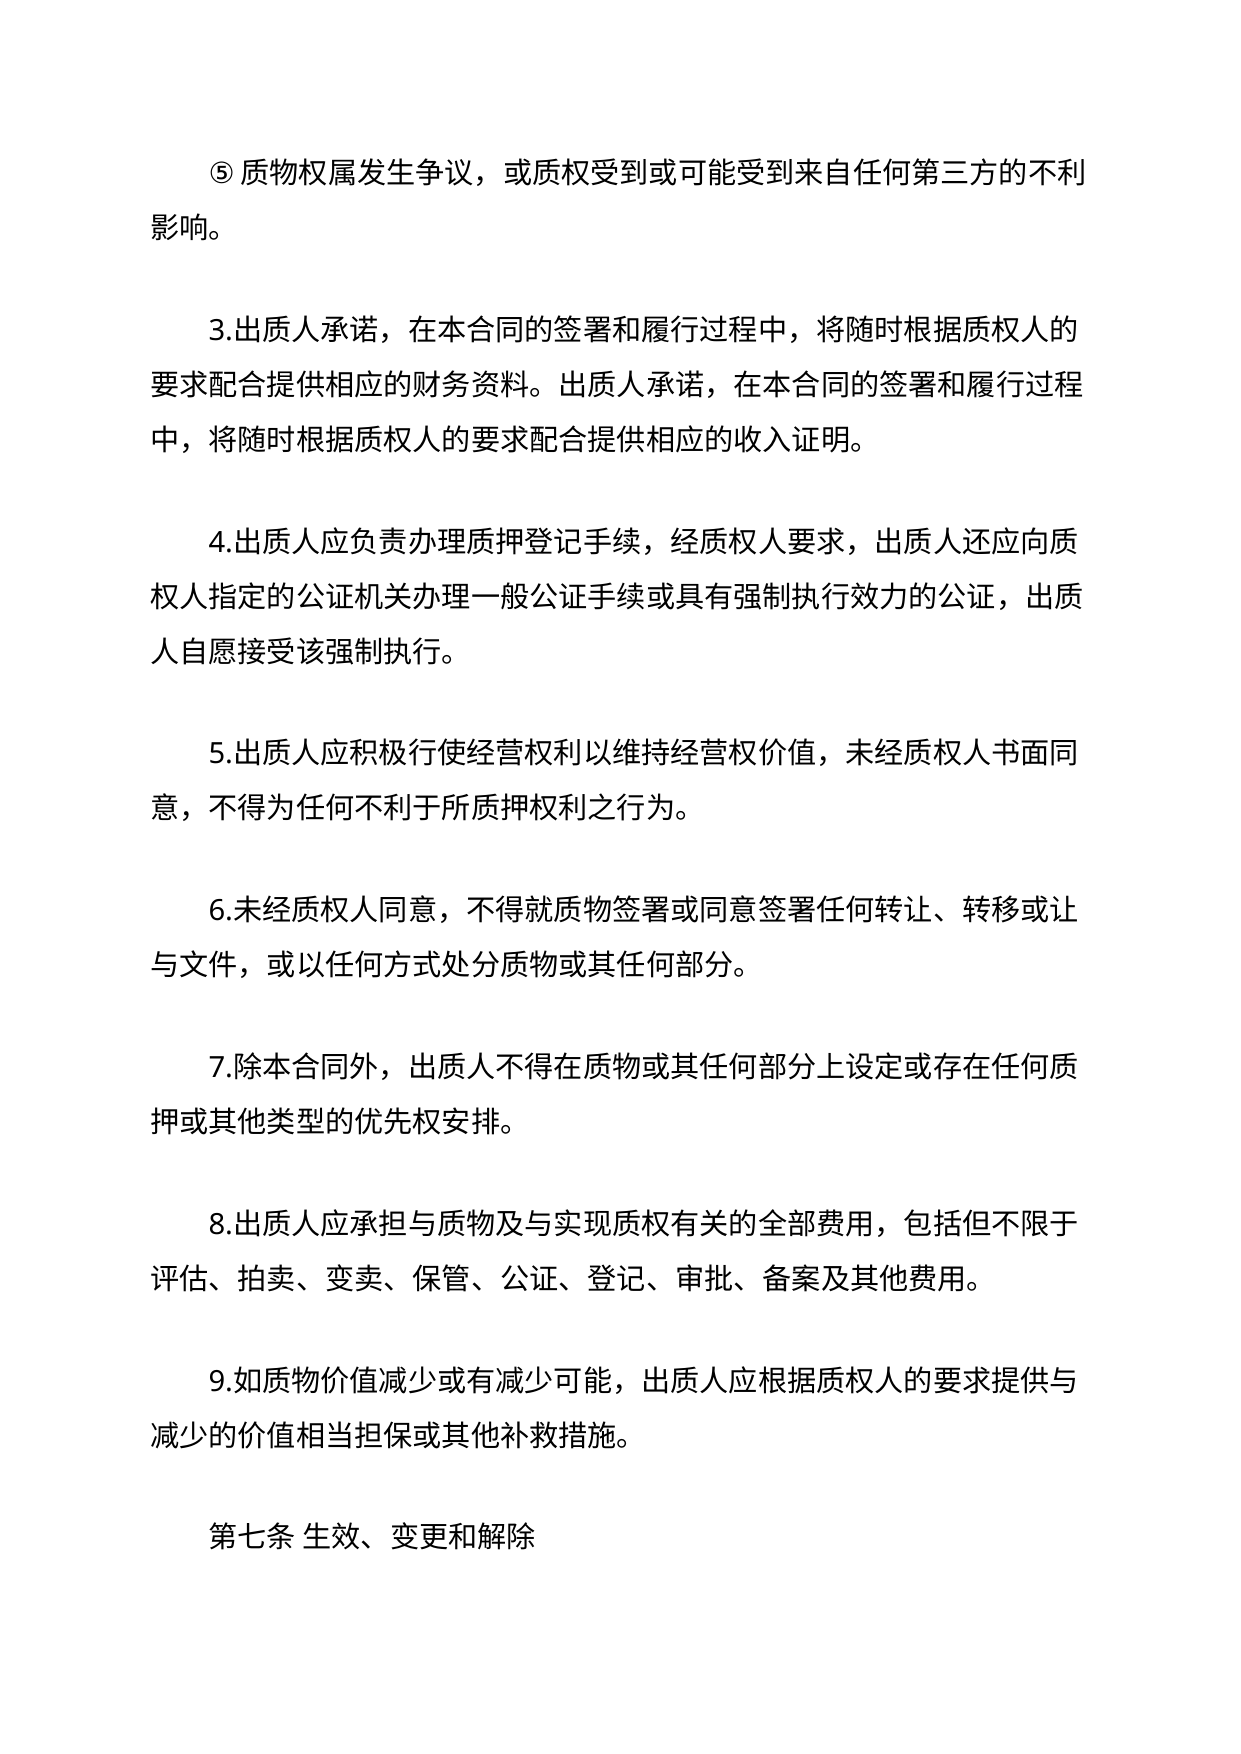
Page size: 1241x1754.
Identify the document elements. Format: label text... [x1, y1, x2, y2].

text 4.出质人应负责办理质押登记手续，经质权人要求，出质人还应向质权人指定的公证机关办理一般公证手续或具有强制执行效力的公证，出质人自愿接受该强制执行。 [150, 518, 1090, 671]
text 5.出质人应积极行使经营权利以维持经营权价值，未经质权人书面同意，不得为任何不利于所质押权利之行为。 [150, 730, 1090, 827]
text 8.出质人应承担与质物及与实现质权有关的全部费用，包括但不限于评估、拍卖、变卖、保管、公证、登记、审批、备案及其他费用。 [150, 1200, 1090, 1298]
text 第七条 生效、变更和解除 [150, 1514, 1090, 1556]
text 6.未经质权人同意，不得就质物签署或同意签署任何转让、转移或让与文件，或以任何方式处分质物或其任何部分。 [150, 887, 1090, 984]
text 3.出质人承诺，在本合同的签署和履行过程中，将随时根据质权人的要求配合提供相应的财务资料。出质人承诺，在本合同的签署和履行过程中，将随时根据质权人的要求配合提供相应的收入证明。 [150, 307, 1090, 459]
text 9.如质物价值减少或有减少可能，出质人应根据质权人的要求提供与减少的价值相当担保或其他补救措施。 [150, 1357, 1090, 1454]
text 7.除本合同外，出质人不得在质物或其任何部分上设定或存在任何质押或其他类型的优先权安排。 [150, 1044, 1090, 1141]
text ⑤质物权属发生争议，或质权受到或可能受到来自任何第三方的不利影响。 [150, 150, 1090, 247]
